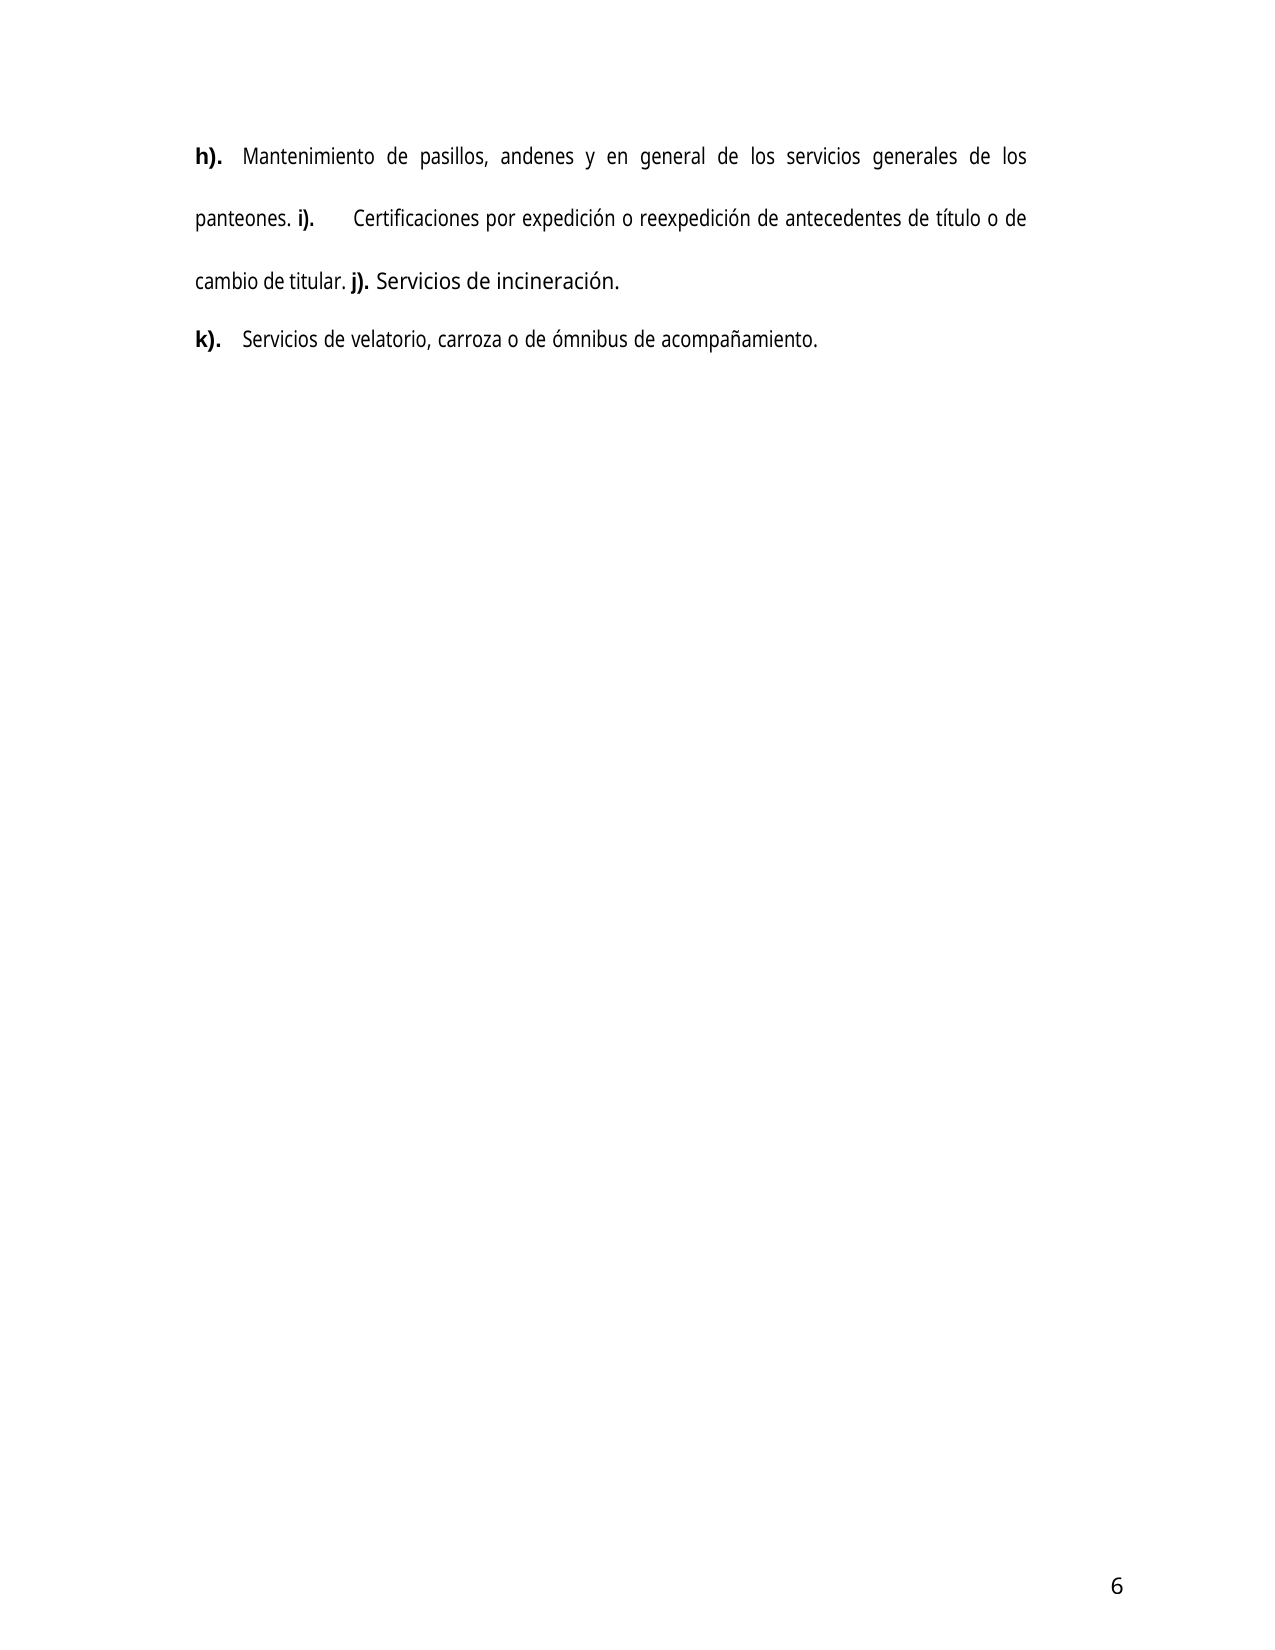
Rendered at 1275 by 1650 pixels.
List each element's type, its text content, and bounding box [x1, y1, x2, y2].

list Servicios de velatorio, carroza o de ómnibus de acompañamiento. [195, 327, 1139, 353]
list Mantenimiento de pasillos, andenes y en general de los servicios generales de los panteones. i). Certificaciones por expedición o reexpedición de antecedentes de título o de cambio de titular. j). Servicios de incineración. [195, 139, 1027, 296]
